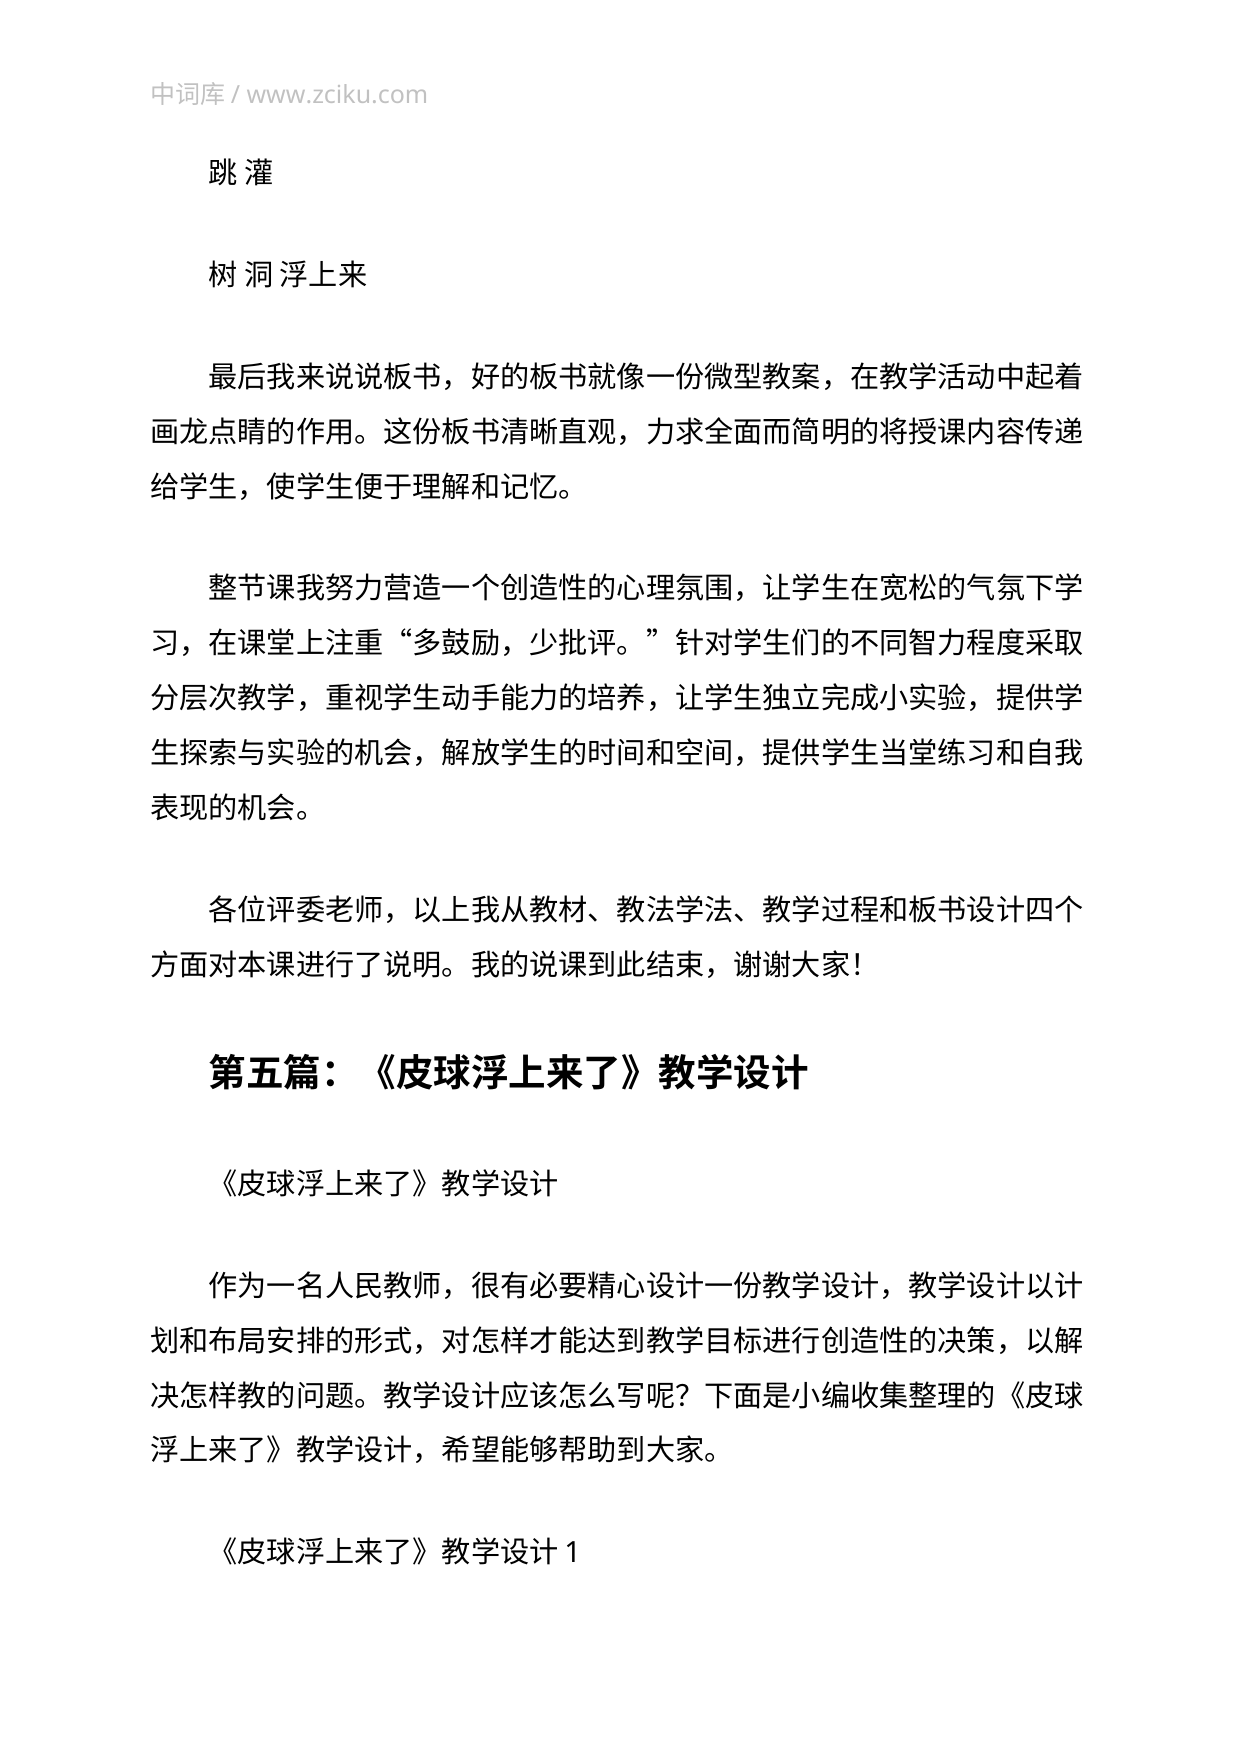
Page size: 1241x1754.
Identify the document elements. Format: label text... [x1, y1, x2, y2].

text 作为一名人民教师，很有必要精心设计一份教学设计，教学设计以计划和布局安排的形式，对怎样才能达到教学目标进行创造性的决策，以解决怎样教的问题。教学设计应该怎么写呢？下面是小编收集整理的《皮球浮上来了》教学设计，希望能够帮助到大家。 [150, 1262, 1090, 1469]
text 《皮球浮上来了》教学设计 [150, 1161, 1090, 1203]
text 各位评委老师，以上我从教材、教法学法、教学过程和板书设计四个方面对本课进行了说明。我的说课到此结束，谢谢大家！ [150, 886, 1090, 984]
text 树 洞 浮上来 [150, 252, 1090, 294]
text 《皮球浮上来了》教学设计1 [150, 1529, 1090, 1571]
text 最后我来说说板书，好的板书就像一份微型教案，在教学活动中起着画龙点睛的作用。这份板书清晰直观，力求全面而简明的将授课内容传递给学生，使学生便于理解和记忆。 [150, 353, 1090, 506]
text 整节课我努力营造一个创造性的心理氛围，让学生在宽松的气氛下学习，在课堂上注重“多鼓励，少批评。”针对学生们的不同智力程度采取分层次教学，重视学生动手能力的培养，让学生独立完成小实验，提供学生探索与实验的机会，解放学生的时间和空间，提供学生当堂练习和自我表现的机会。 [150, 565, 1090, 827]
text 第五篇：《皮球浮上来了》教学设计 [150, 1043, 1090, 1097]
text 跳 灌 [150, 150, 1090, 192]
